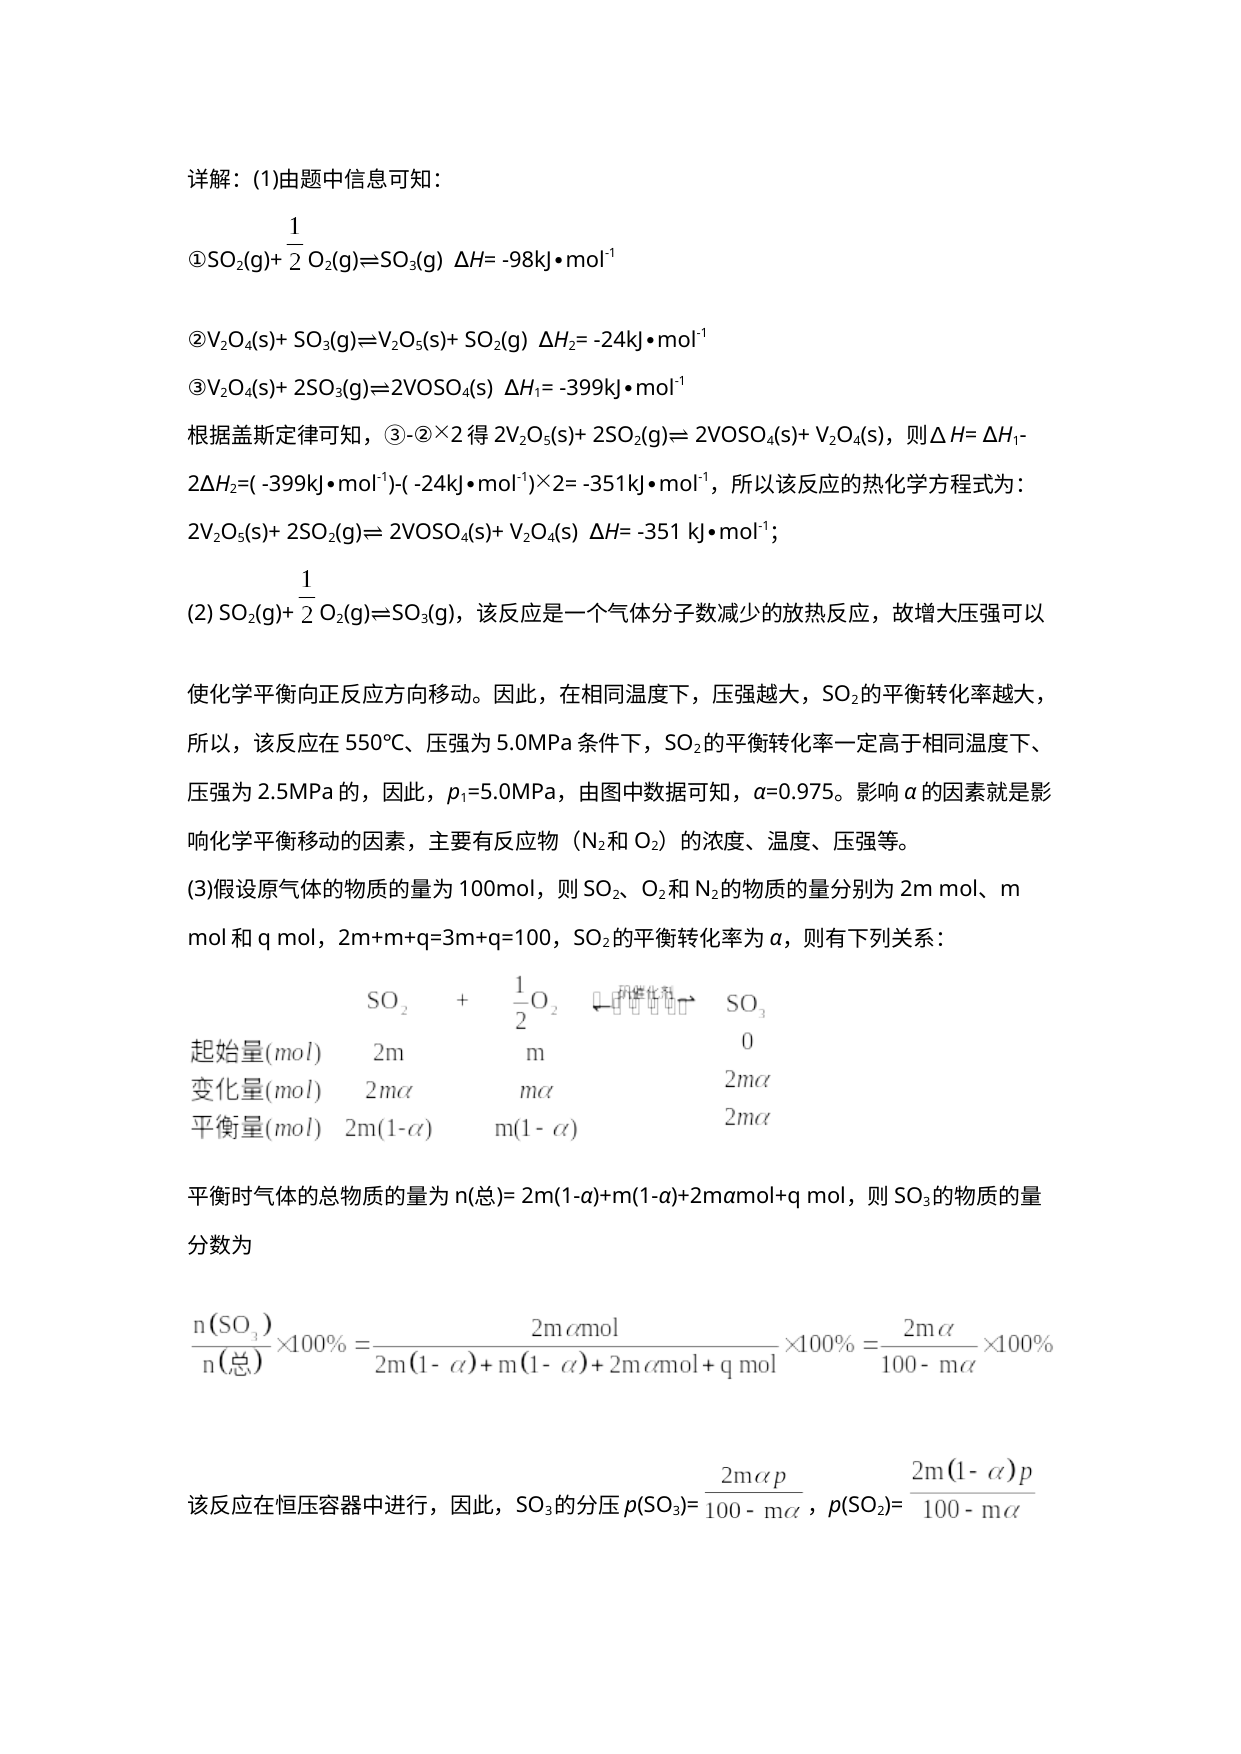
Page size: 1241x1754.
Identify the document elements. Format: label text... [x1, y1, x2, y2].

text ①SO2(g)+O2(g)⇌SO3(g) ∆H= -98kJ∙mol-1 [187, 210, 1053, 308]
text (3)假设原气体的物质的量为100mol，则SO2、O2和N2的物质的量分别为2m mol、m mol和q mol，2m+m+q=3m+q=100，SO2的平衡转化率为α，则有下列关系： [187, 872, 1053, 953]
text 根据盖斯定律可知，③-②2得2V2O5(s)+ 2SO2(g)⇌ 2VOSO4(s)+ V2O4(s)，则∆H= ∆H1-2∆H2=( -399kJ∙mol-1)-( -24kJ∙mol-1)2= -351kJ∙mol-1，所以该反应的热化学方程式为：2V2O5(s)+ 2SO2(g)⇌ 2VOSO4(s)+ V2O4(s) ∆H= -351 kJ∙mol-1； [187, 417, 1053, 547]
text (2) SO2(g)+O2(g)⇌SO3(g)，该反应是一个气体分子数减少的放热反应，故增大压强可以使化学平衡向正反应方向移动。因此，在相同温度下，压强越大，SO2的平衡转化率越大，所以，该反应在550℃、压强为5.0MPa条件下，SO2的平衡转化率一定高于相同温度下、压强为2.5MPa的，因此，p1=5.0MPa，由图中数据可知，α=0.975。影响α的因素就是影响化学平衡移动的因素，主要有反应物（N2和O2）的浓度、温度、压强等。 [187, 563, 1053, 856]
text ③V2O4(s)+ 2SO3(g)⇌2VOSO4(s) ∆H1= -399kJ∙mol-1 [187, 370, 1053, 403]
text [187, 1179, 1053, 1552]
text ②V2O4(s)+ SO3(g)⇌V2O5(s)+ SO2(g) ∆H2= -24kJ∙mol-1 [187, 323, 1053, 355]
text 详解：(1)由题中信息可知： [187, 162, 1053, 194]
